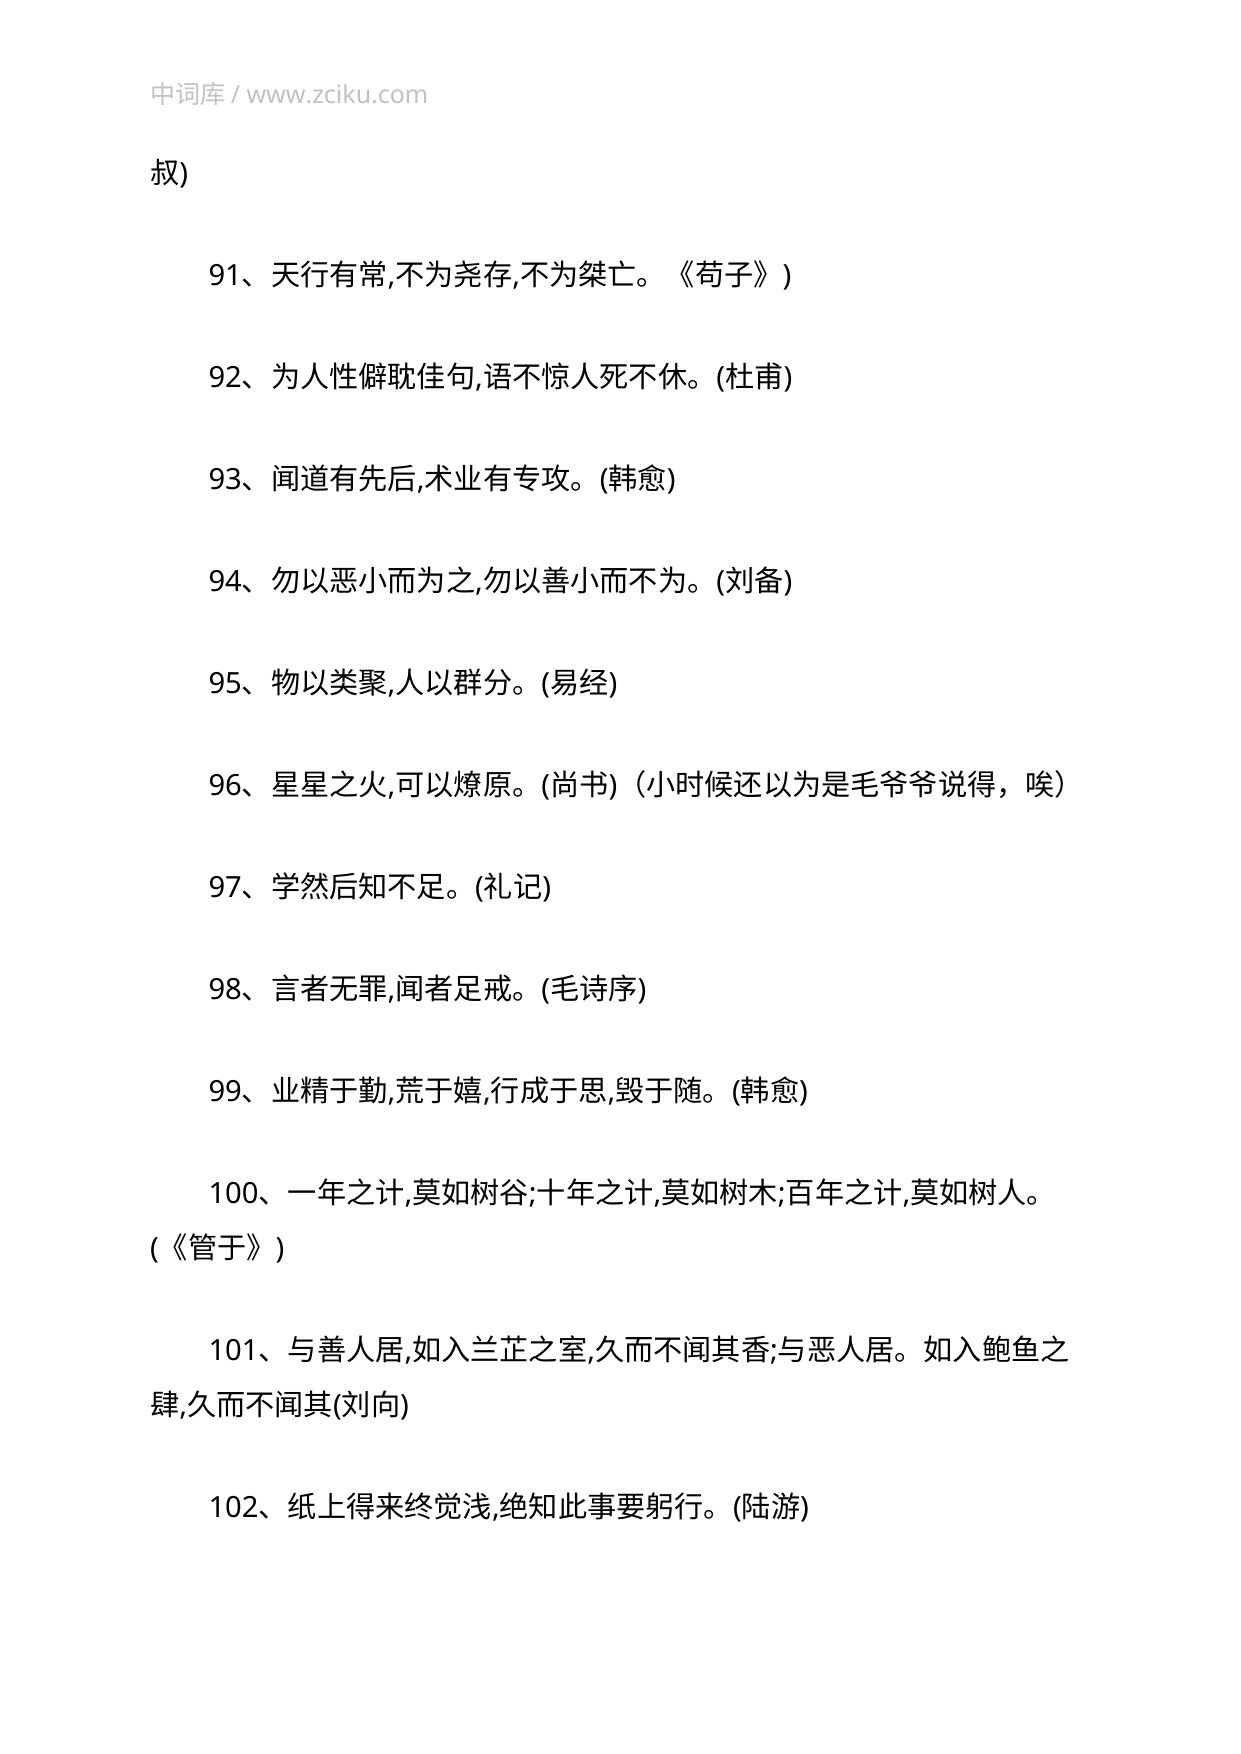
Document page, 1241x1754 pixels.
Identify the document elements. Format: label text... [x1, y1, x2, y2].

text 92、为人性僻耽佳句,语不惊人死不休。(杜甫) [150, 354, 1090, 396]
text 96、星星之火,可以燎原。(尚书)（小时候还以为是毛爷爷说得，唉） [150, 762, 1090, 804]
text 95、物以类聚,人以群分。(易经) [150, 660, 1090, 702]
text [150, 150, 1090, 192]
text 93、闻道有先后,术业有专攻。(韩愈) [150, 456, 1090, 498]
text 91、天行有常,不为尧存,不为桀亡。《苟子》) [150, 252, 1090, 294]
text 102、纸上得来终觉浅,绝知此事要躬行。(陆游) [150, 1484, 1090, 1526]
text 99、业精于勤,荒于嬉,行成于思,毁于随。(韩愈) [150, 1068, 1090, 1110]
text 101、与善人居,如入兰芷之室,久而不闻其香;与恶人居。如入鲍鱼之肆,久而不闻其(刘向) [150, 1327, 1090, 1424]
text 97、学然后知不足。(礼记) [150, 864, 1090, 906]
text 98、言者无罪,闻者足戒。(毛诗序) [150, 966, 1090, 1008]
text 100、一年之计,莫如树谷;十年之计,莫如树木;百年之计,莫如树人。(《管于》) [150, 1170, 1090, 1267]
text 94、勿以恶小而为之,勿以善小而不为。(刘备) [150, 558, 1090, 600]
